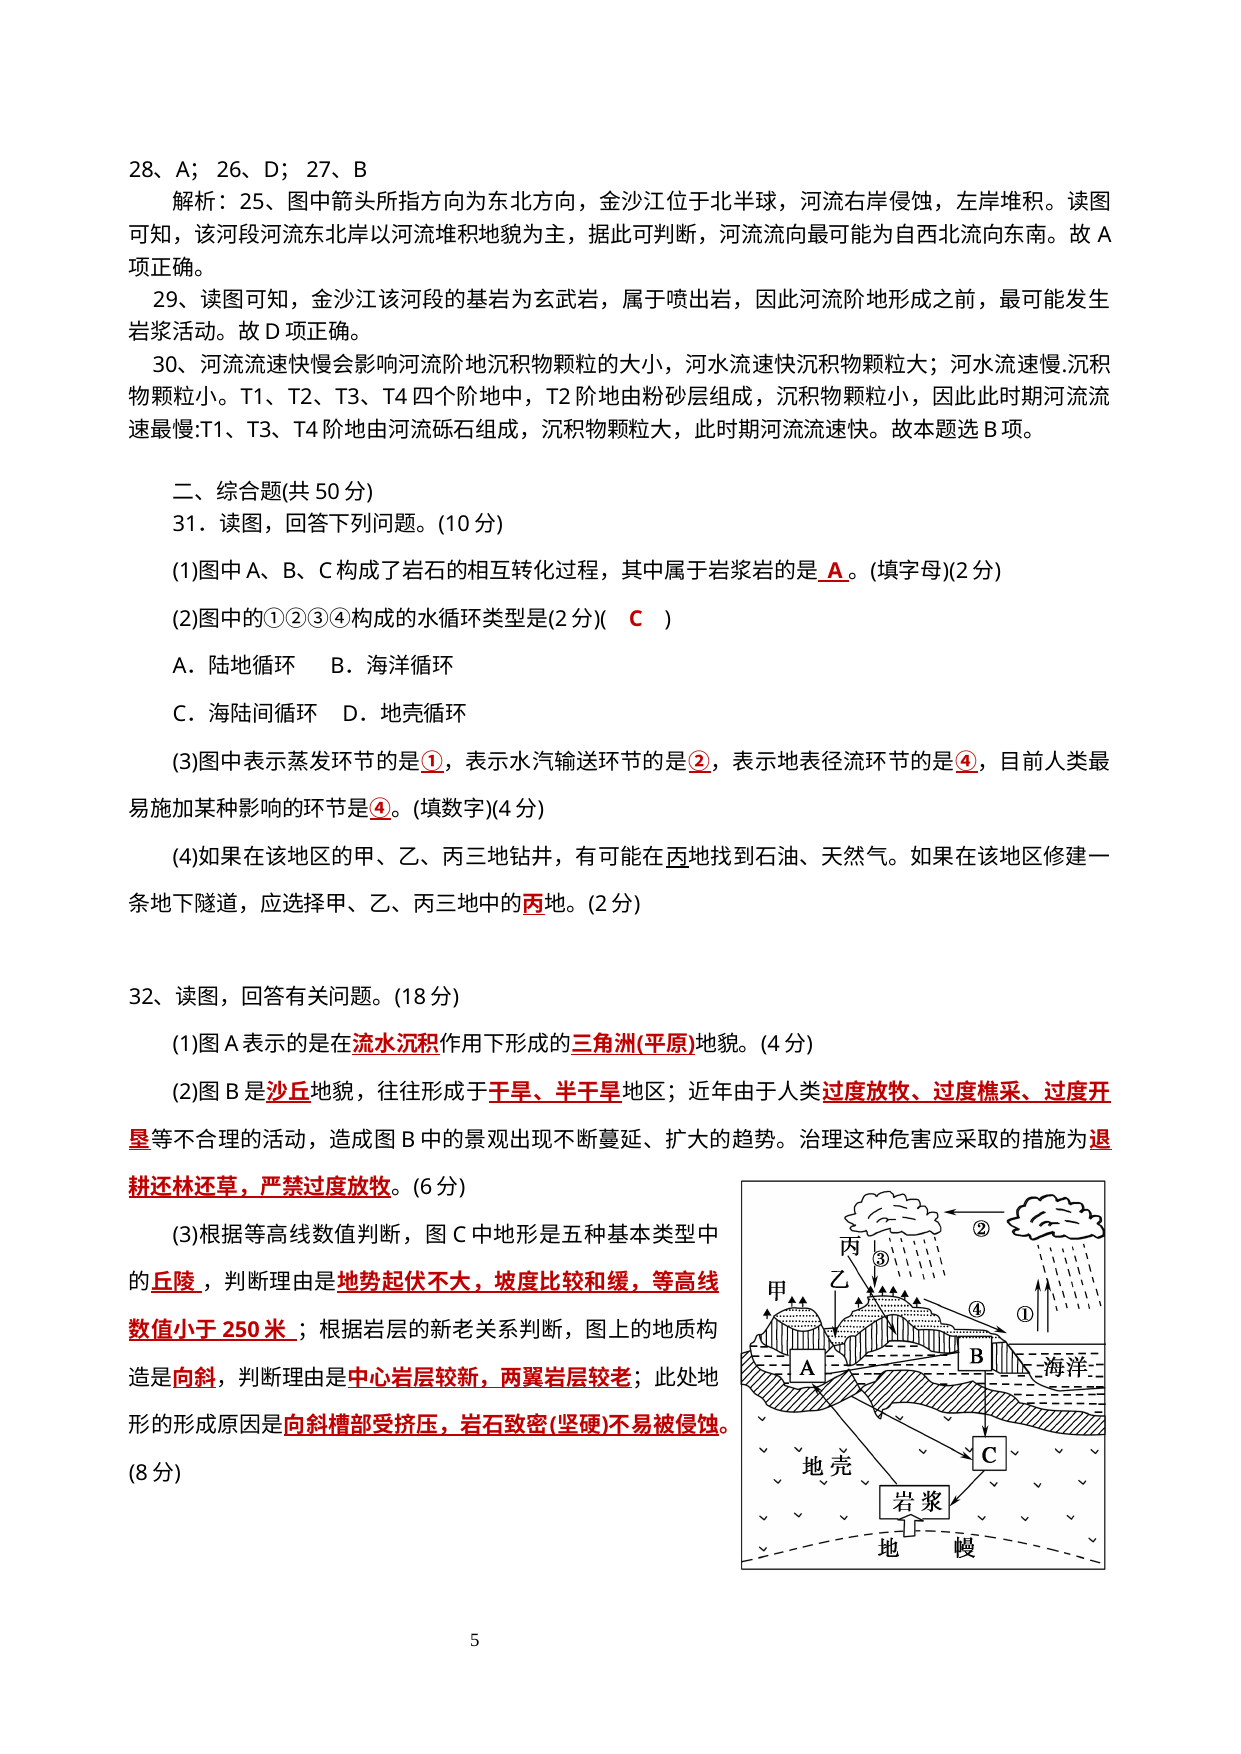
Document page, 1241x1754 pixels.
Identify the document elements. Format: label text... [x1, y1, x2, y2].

text (3)图中表示蒸发环节的是①，表示水汽输送环节的是②，表示地表径流环节的是④，目前人类最易施加某种影响的环节是④。(填数字)(4分) [129, 744, 1111, 823]
text 二、综合题(共50分) [129, 474, 1111, 506]
text (2)图B是沙丘地貌，往往形成于干旱、半干旱地区；近年由于人类过度放牧、过度樵采、过度开垦等不合理的活动，造成图B中的景观出现不断蔓延、扩大的趋势。治理这种危害应采取的措施为退耕还林还草，严禁过度放牧。(6分) [129, 1074, 1111, 1201]
text 31．读图，回答下列问题。(10分) [129, 506, 1111, 537]
text C．海陆间循环 D．地壳循环 [129, 696, 1111, 728]
text (1)图中A、B、C构成了岩石的相互转化过程，其中属于岩浆岩的是 A 。(填字母)(2分) [129, 553, 1111, 585]
list (1)图A表示的是在流水沉积作用下形成的三角洲(平原)地貌。(4分) [129, 1026, 1111, 1058]
list 32、读图，回答有关问题。(18分) [129, 979, 1111, 1011]
text (2)图中的①②③④构成的水循环类型是(2分)( C ) [129, 601, 1111, 633]
text A．陆地循环 B．海洋循环 [129, 648, 1111, 680]
text 解析：25、图中箭头所指方向为东北方向，金沙江位于北半球，河流右岸侵蚀，左岸堆积。读图可知，该河段河流东北岸以河流堆积地貌为主，据此可判断，河流流向最可能为自西北流向东南。故A项正确。 29、读图可知，金沙江该河段的基岩为玄武岩，属于喷出岩，因此河流阶地形成之前，最可能发生岩浆活动。故D项正确。 30、河流流速快慢会影响河流阶地沉积物颗粒的大小，河水流速快沉积物颗粒大；河水流速慢.沉积物颗粒小。T1、T2、T3、T4四个阶地中，T2阶地由粉砂层组成，沉积物颗粒小，因此此时期河流流速最慢:T1、T3、T4阶地由河流砾石组成，沉积物颗粒大，此时期河流流速快。故本题选B项。 [129, 184, 1111, 444]
text (4)如果在该地区的甲、乙、丙三地钻井，有可能在丙地找到石油、天然气。如果在该地区修建一条地下隧道，应选择甲、乙、丙三地中的丙地。(2分) [129, 839, 1111, 918]
text 28、A； 26、D； 27、B [129, 152, 1111, 184]
text (3)根据等高线数值判断，图C中地形是五种基本类型中的丘陵 ，判断理由是地势起伏不大，坡度比较和缓，等高线数值小于250米 ；根据岩层的新老关系判断，图上的地质构造是向斜，判断理由是中心岩层较新，两翼岩层较老；此处地形的形成原因是向斜槽部受挤压，岩石致密(坚硬)不易被侵蚀。(8分) [129, 1217, 738, 1486]
picture [738, 1175, 1110, 1573]
